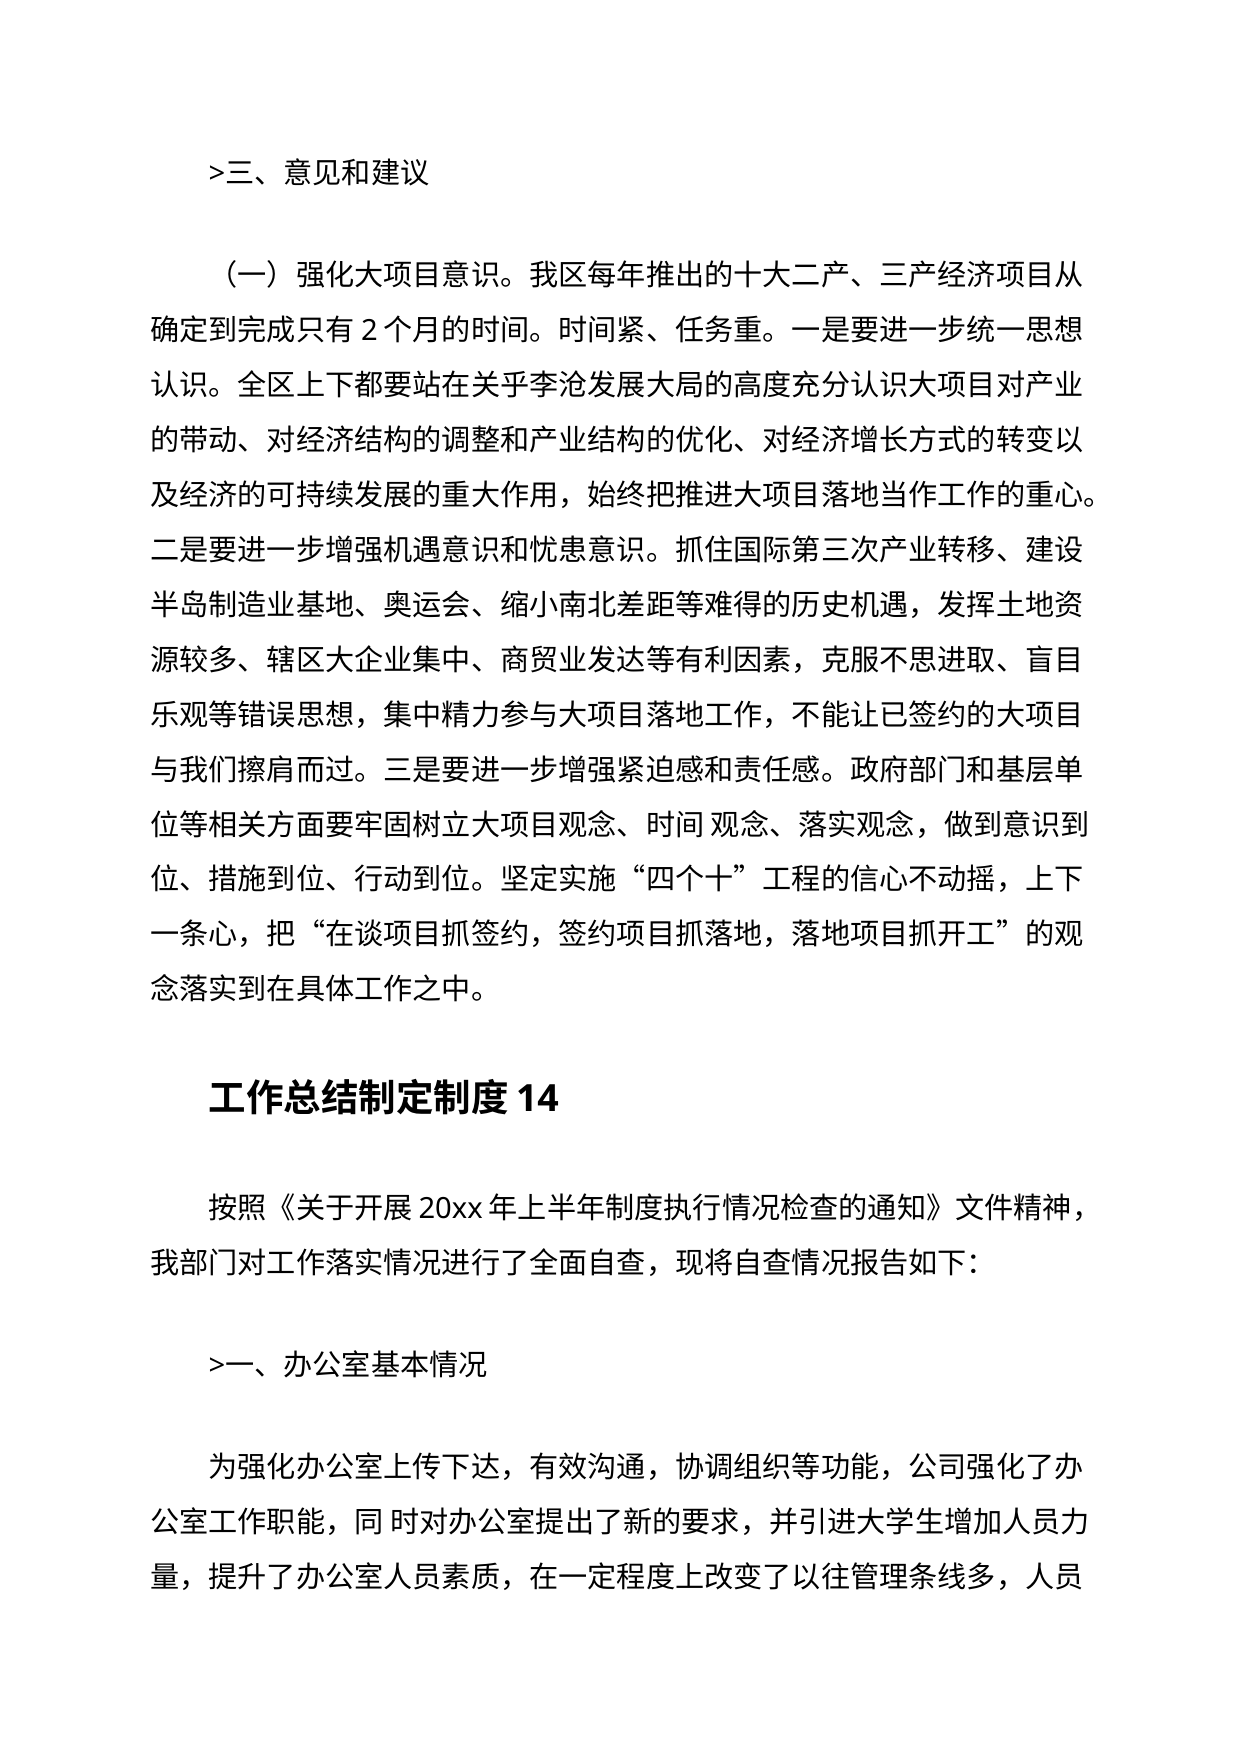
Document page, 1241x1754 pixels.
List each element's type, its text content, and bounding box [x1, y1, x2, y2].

text >一、办公室基本情况 [150, 1342, 1090, 1384]
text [150, 1444, 1090, 1596]
text （一）强化大项目意识。我区每年推出的十大二产、三产经济项目从确定到完成只有 2个月的时间。时间紧、任务重。一是要进一步统一思想认识。全区上下都要站在关乎李沧发展大局的高度充分认识大项目对产业的带动、对经济结构的调整和产业结构的优化、对经济增长方式的转变以及经济的可持续发展的重大作用，始终把推进大项目落地当作工作的重心。二是要进一步增强机遇意识和忧患意识。抓住国际第三次产业转移、建设半岛制造业基地、奥运会、缩小南北差距等难得的历史机遇，发挥土地资源较多、辖区大企业集中、商贸业发达等有利因素，克服不思进取、盲目乐观等错误思想，集中精力参与大项目落地工作，不能让已签约的大项目与我们擦肩而过。三是要进一步增强紧迫感和责任感。政府部门和基层单位等相关方面要牢固树立大项目观念、时间 观念、落实观念，做到意识到位、措施到位、行动到位。坚定实施“四个十”工程的信心不动摇，上下一条心，把“在谈项目抓签约，签约项目抓落地，落地项目抓开工”的观念落实到在具体工作之中。 [150, 252, 1090, 1008]
text 按照《关于开展20xx年上半年制度执行情况检查的通知》文件精神，我部门对工作落实情况进行了全面自查，现将自查情况报告如下： [150, 1185, 1090, 1282]
text 工作总结制定制度14 [150, 1067, 1090, 1122]
text >三、意见和建议 [150, 150, 1090, 192]
